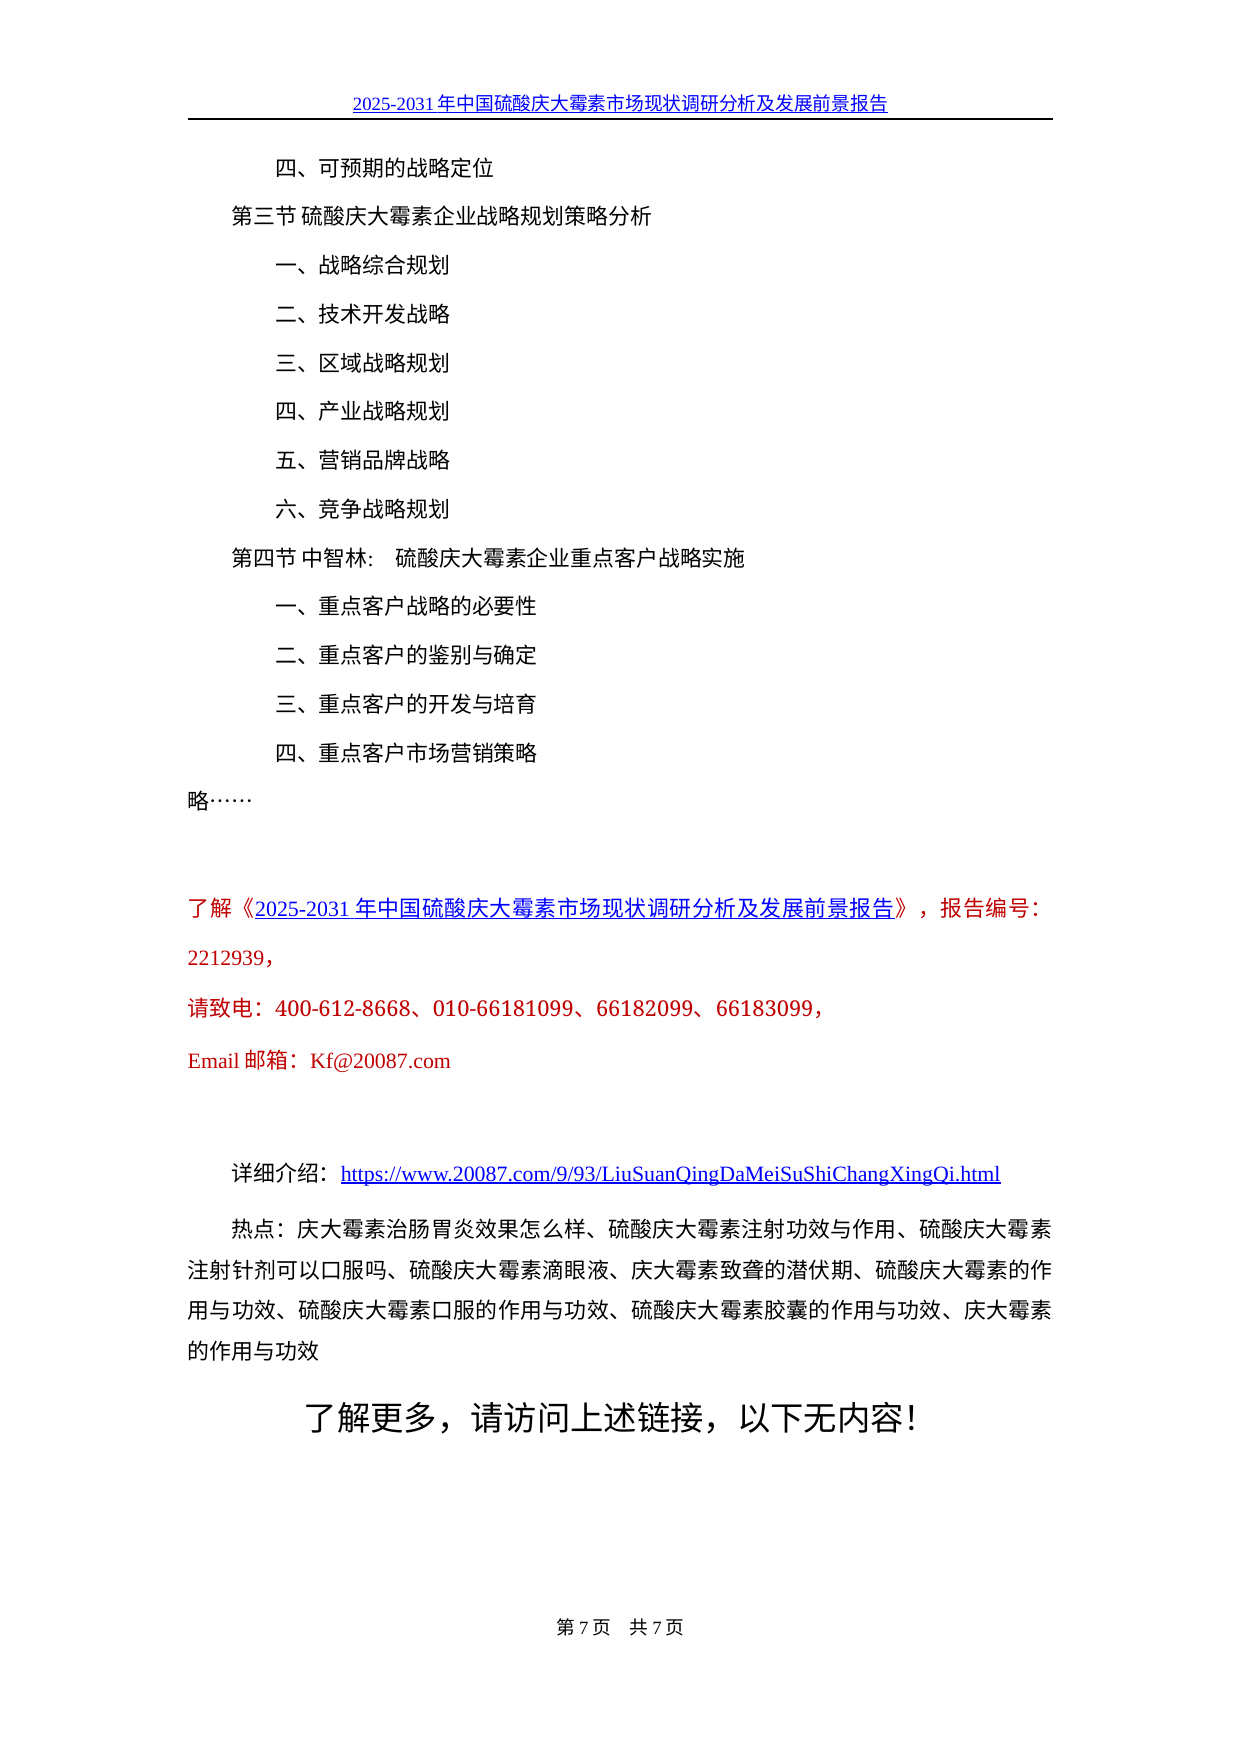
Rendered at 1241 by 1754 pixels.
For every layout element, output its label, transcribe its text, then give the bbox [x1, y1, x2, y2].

text Email邮箱：Kf@20087.com [187, 1042, 1053, 1075]
text 了解《2025-2031年中国硫酸庆大霉素市场现状调研分析及发展前景报告》，报告编号：2212939， [187, 890, 1053, 972]
text 详细介绍：https://www.20087.com/9/93/LiuSuanQingDaMeiSuShiChangXingQi.html [187, 1155, 1053, 1188]
text 热点：庆大霉素治肠胃炎效果怎么样、硫酸庆大霉素注射功效与作用、硫酸庆大霉素注射针剂可以口服吗、硫酸庆大霉素滴眼液、庆大霉素致聋的潜伏期、硫酸庆大霉素的作用与功效、硫酸庆大霉素口服的作用与功效、硫酸庆大霉素胶囊的作用与功效、庆大霉素的作用与功效 [187, 1212, 1053, 1366]
text 请致电：400-612-8668、010-66181099、66182099、66183099， [187, 991, 1053, 1023]
title 了解更多，请访问上述链接，以下无内容！ [187, 1384, 1053, 1449]
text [187, 150, 1053, 816]
